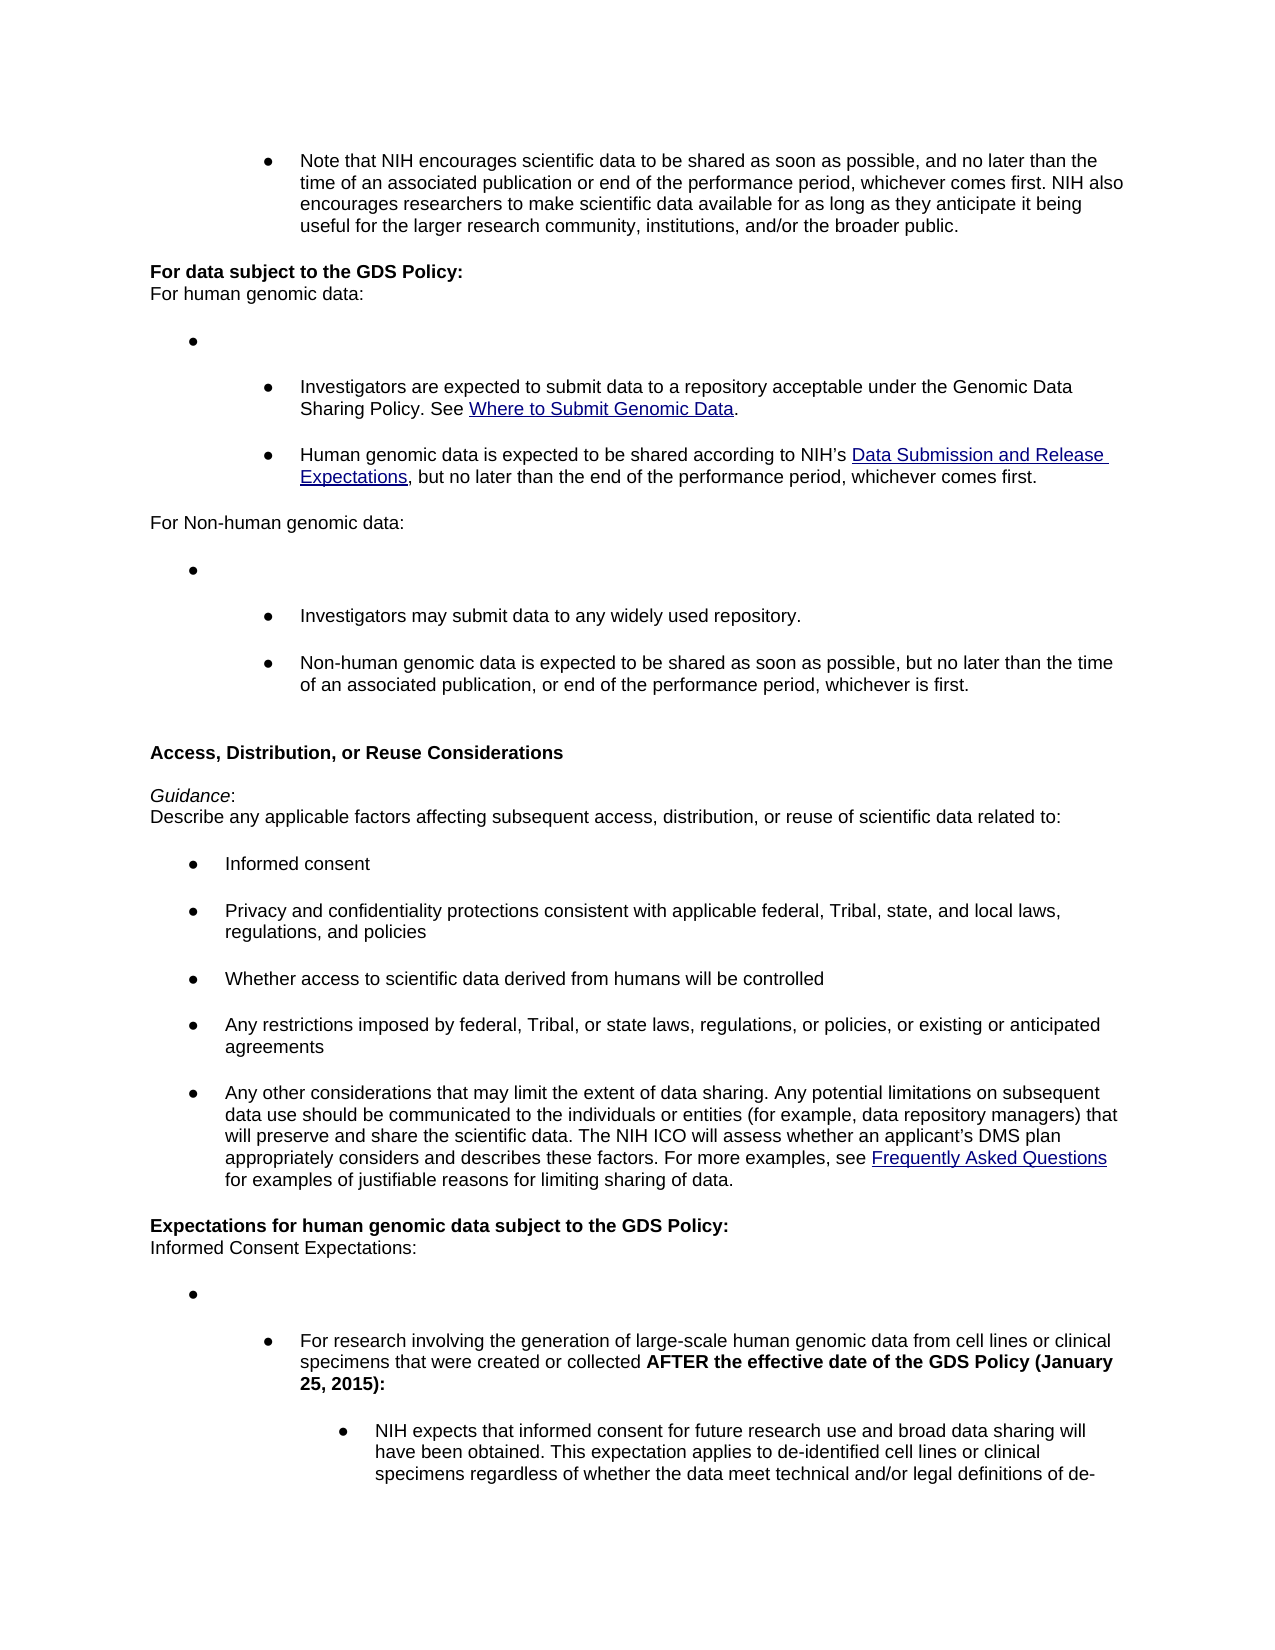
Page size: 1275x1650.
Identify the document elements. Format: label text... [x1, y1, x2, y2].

text For data subject to the GDS Policy: [150, 261, 1125, 283]
list Whether access to scientific data derived from humans will be controlled [187, 967, 1125, 989]
list Privacy and confidentiality protections consistent with applicable federal, Tribal, state, and local laws, regulations, and policies [187, 899, 1125, 942]
list Informed consent [187, 853, 1125, 874]
list For human genomic data: [187, 329, 1125, 351]
list Non-human genomic data is expected to be shared as soon as possible, but no later than the time of an associated publication, or end of the performance period, whichever is first. [262, 652, 1125, 695]
text Access, Distribution, or Reuse Considerations [150, 742, 1125, 763]
text Describe any applicable factors affecting subsequent access, distribution, or reuse of scientific data related to: [150, 806, 1125, 828]
list For Non-human genomic data: [187, 559, 1125, 580]
list Informed Consent Expectations: [187, 1283, 1125, 1305]
list Investigators may submit data to any widely used repository. [262, 605, 1125, 627]
list Investigators are expected to submit data to a repository acceptable under the Genomic Data Sharing Policy. See Where to Submit Genomic Data. [262, 376, 1125, 419]
list Human genomic data is expected to be shared according to NIH’s Data Submission and Release Expectations, but no later than the end of the performance period, whichever comes first. [262, 444, 1125, 487]
list Any restrictions imposed by federal, Tribal, or state laws, regulations, or policies, or existing or anticipated agreements [187, 1014, 1125, 1057]
list For research involving the generation of large-scale human genomic data from cell lines or clinical specimens that were created or collected AFTER the effective date of the GDS Policy (January 25, 2015): [262, 1330, 1125, 1394]
text Expectations for human genomic data subject to the GDS Policy: [150, 1215, 1125, 1237]
text Guidance: [150, 785, 1125, 806]
list Note that NIH encourages scientific data to be shared as soon as possible, and no later than the time of an associated publication or end of the performance period, whichever comes first. NIH also encourages researchers to make scientific data available for as long as they anticipate it being useful for the larger research community, institutions, and/or the broader public. [262, 150, 1125, 236]
list Any other considerations that may limit the extent of data sharing. Any potential limitations on subsequent data use should be communicated to the individuals or entities (for example, data repository managers) that will preserve and share the scientific data. The NIH ICO will assess whether an applicant’s DMS plan appropriately considers and describes these factors. For more examples, see Frequently Asked Questions for examples of justifiable reasons for limiting sharing of data. [187, 1082, 1125, 1190]
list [337, 1419, 1125, 1484]
